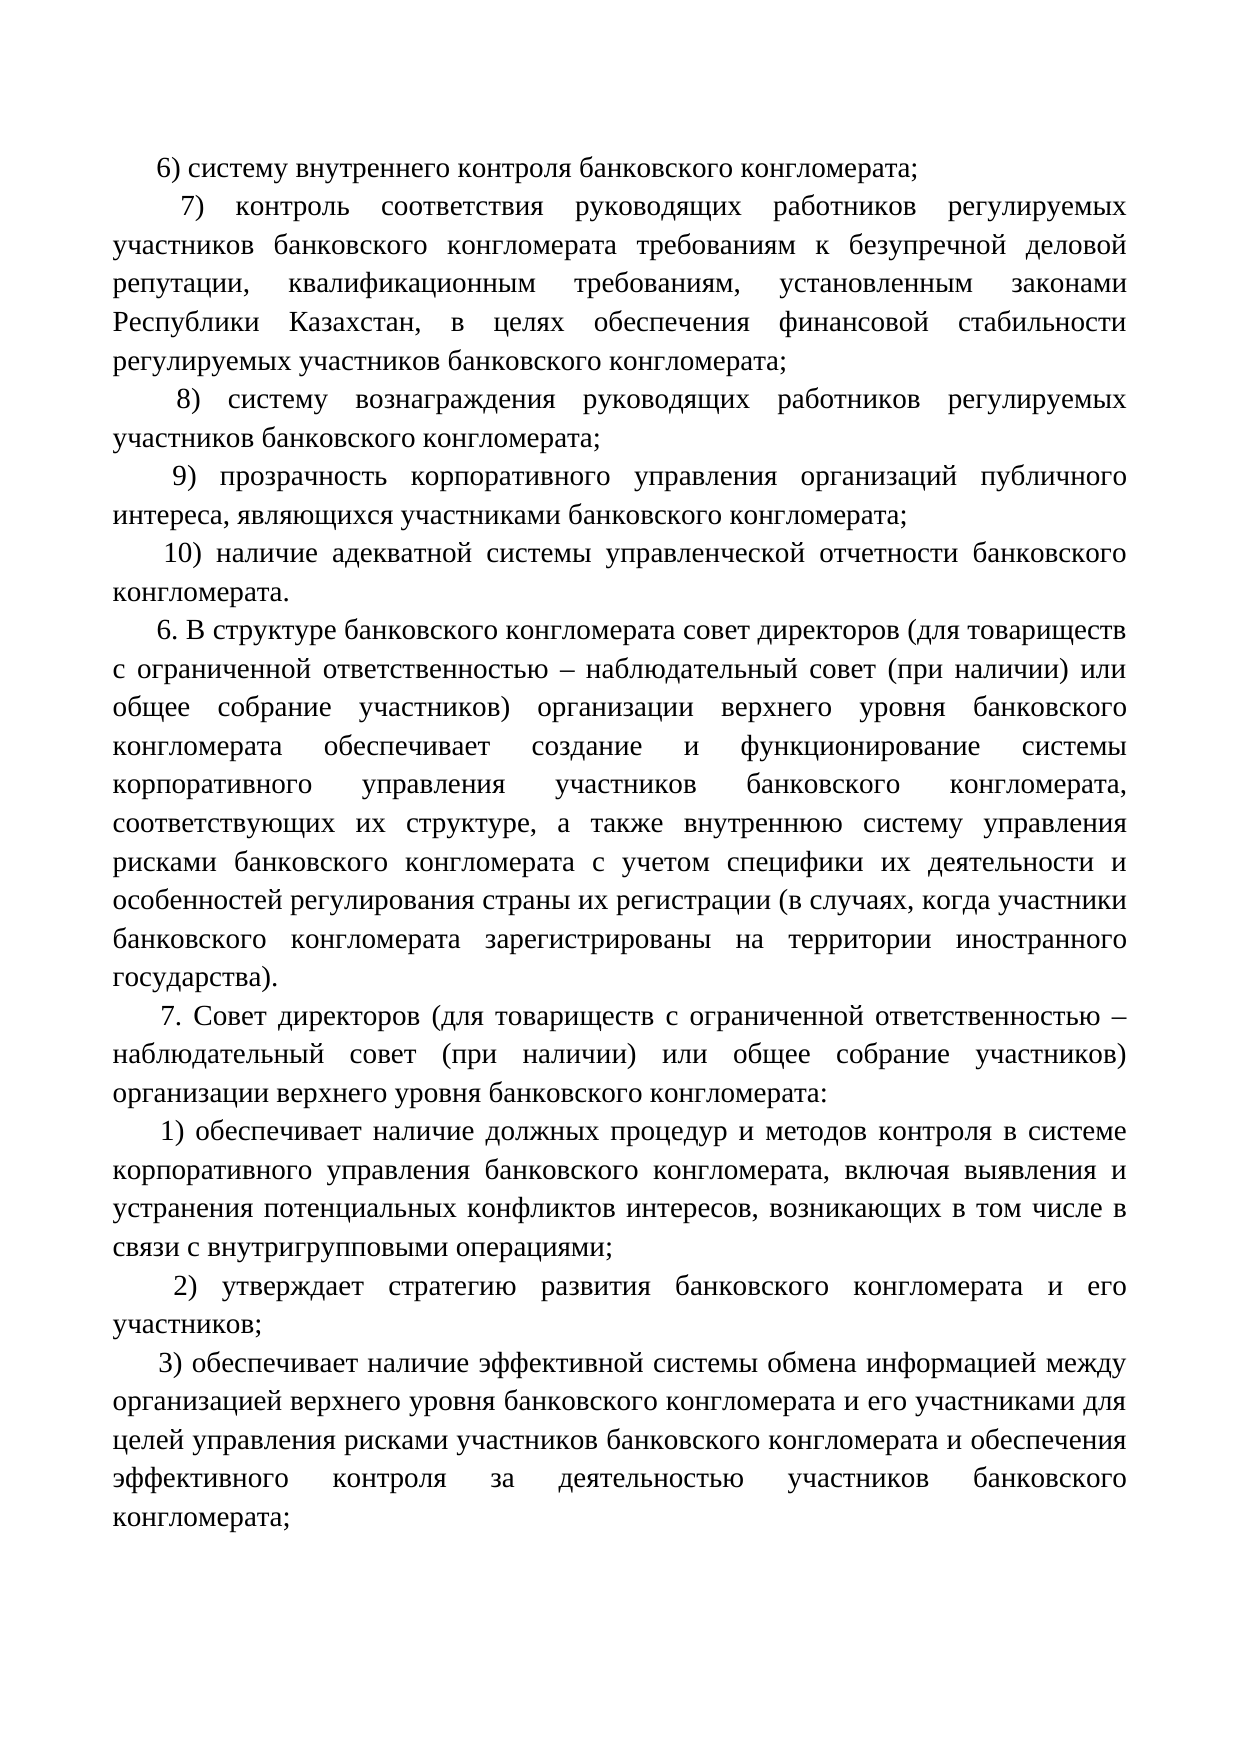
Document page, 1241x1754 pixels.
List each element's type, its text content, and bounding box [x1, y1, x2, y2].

text 7) контроль соответствия руководящих работников регулируемых участников банковского конгломерата требованиям к безупречной деловой репутации, квалификационным требованиям, установленным законами Республики Казахстан, в целях обеспечения финансовой стабильности регулируемых участников банковского конгломерата; [112, 188, 1128, 376]
text 3) обеспечивает наличие эффективной системы обмена информацией между организацией верхнего уровня банковского конгломерата и его участниками для целей управления рисками участников банковского конгломерата и обеспечения эффективного контроля за деятельностью участников банковского конгломерата; [112, 1345, 1128, 1532]
text 7. Совет директоров (для товариществ с ограниченной ответственностью – наблюдательный совет (при наличии) или общее собрание участников) организации верхнего уровня банковского конгломерата: [112, 998, 1128, 1108]
text 8) систему вознаграждения руководящих работников регулируемых участников банковского конгломерата; [112, 381, 1128, 453]
text 10) наличие адекватной системы управленческой отчетности банковского конгломерата. [112, 535, 1128, 607]
text 1) обеспечивает наличие должных процедур и методов контроля в системе корпоративного управления банковского конгломерата, включая выявления и устранения потенциальных конфликтов интересов, возникающих в том числе в связи с внутригрупповыми операциями; [112, 1113, 1128, 1263]
text 6. В структуре банковского конгломерата совет директоров (для товариществ с ограниченной ответственностью – наблюдательный совет (при наличии) или общее собрание участников) организации верхнего уровня банковского конгломерата обеспечивает создание и функционирование системы корпоративного управления участников банковского конгломерата, соответствующих их структуре, а также внутреннюю систему управления рисками банковского конгломерата с учетом специфики их деятельности и особенностей регулирования страны их регистрации (в случаях, когда участники банковского конгломерата зарегистрированы на территории иностранного государства). [112, 612, 1128, 993]
text 9) прозрачность корпоративного управления организаций публичного интереса, являющихся участниками банковского конгломерата; [112, 458, 1128, 530]
text 2) утверждает стратегию развития банковского конгломерата и его участников; [112, 1268, 1128, 1340]
text 6) систему внутреннего контроля банковского конгломерата; [112, 150, 1128, 183]
